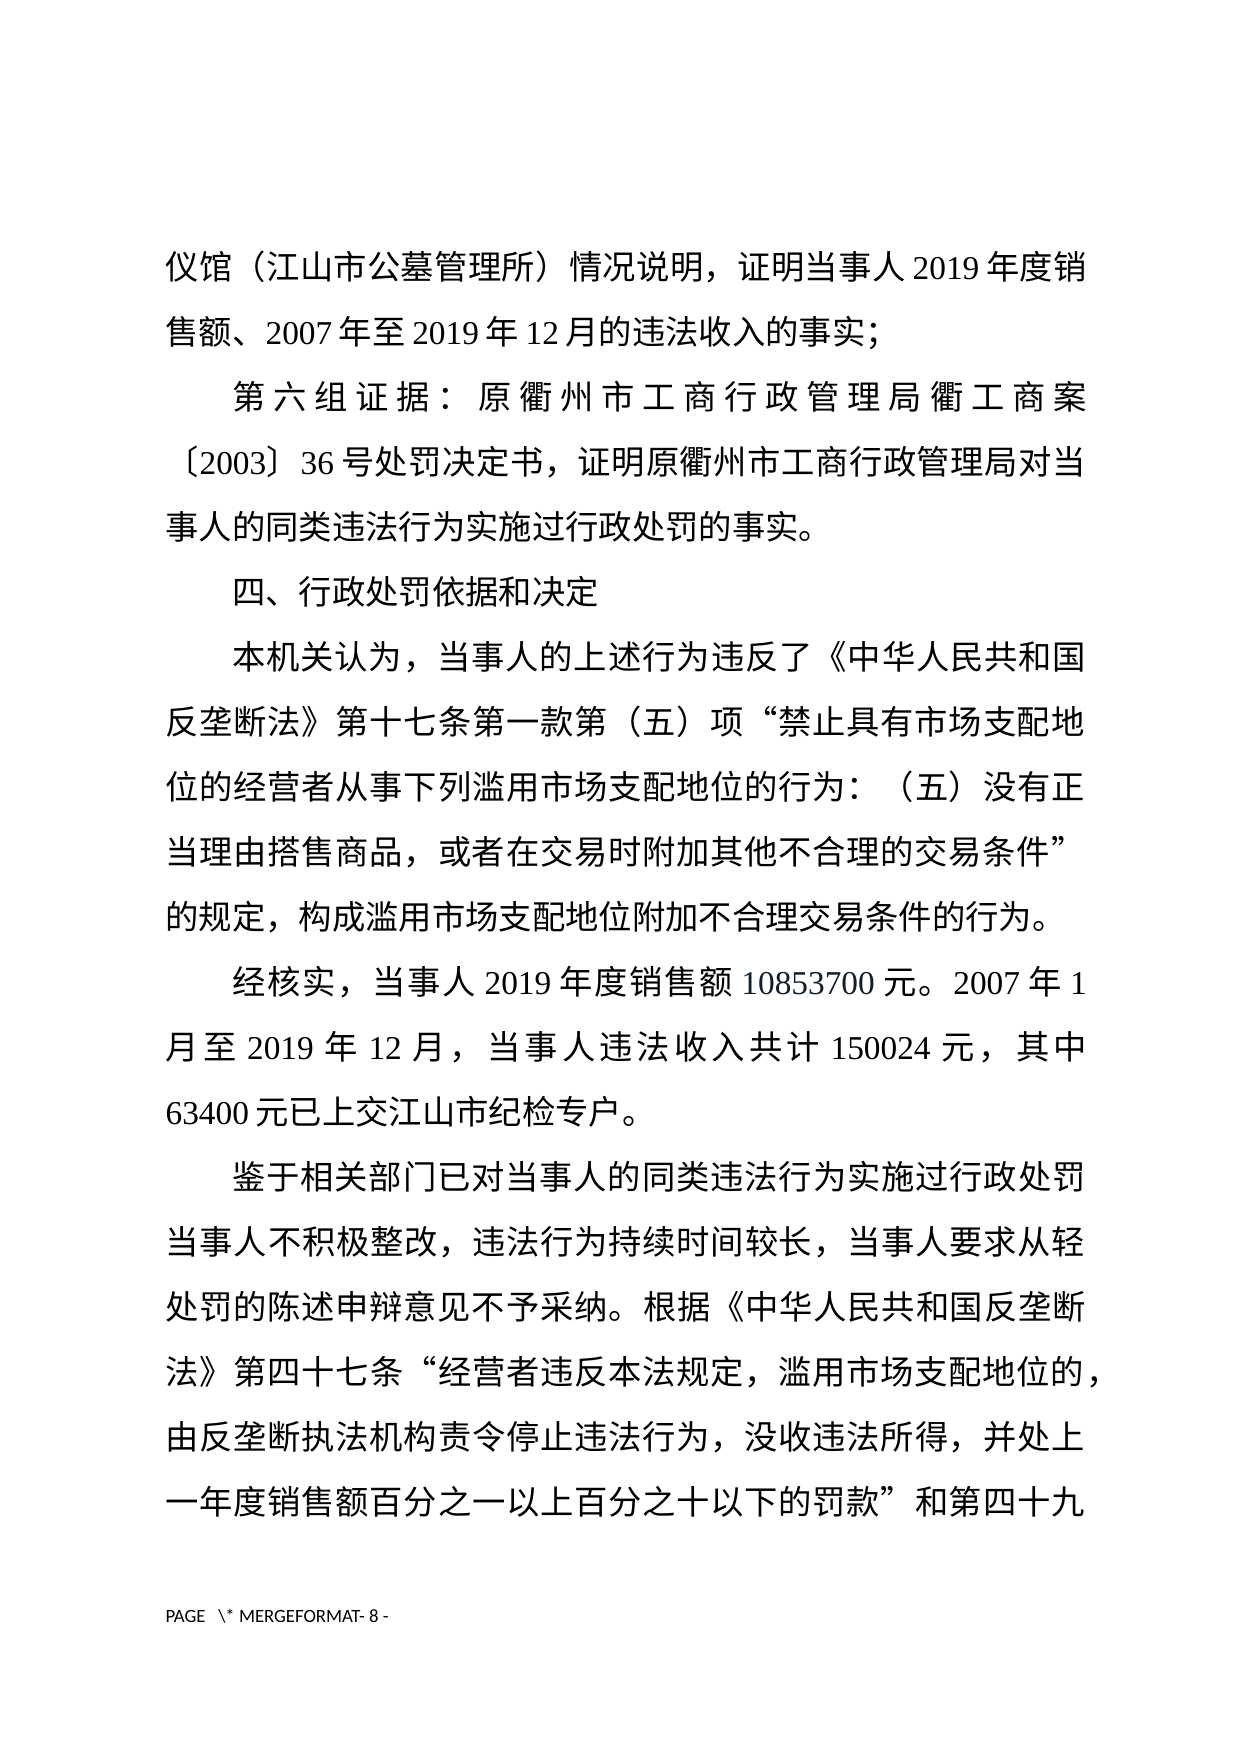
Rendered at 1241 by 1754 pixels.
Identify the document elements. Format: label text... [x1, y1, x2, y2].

text 四、行政处罚依据和决定 [165, 558, 1087, 623]
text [165, 233, 1087, 363]
text 本机关认为，当事人的上述行为违反了《中华人民共和国反垄断法》第十七条第一款第（五）项“禁止具有市场支配地位的经营者从事下列滥用市场支配地位的行为：（五）没有正当理由搭售商品，或者在交易时附加其他不合理的交易条件”的规定，构成滥用市场支配地位附加不合理交易条件的行为。 [165, 623, 1087, 948]
text 第六组证据：原衢州市工商行政管理局衢工商案〔2003〕36号处罚决定书，证明原衢州市工商行政管理局对当事人的同类违法行为实施过行政处罚的事实。 [165, 363, 1087, 558]
text 经核实，当事人2019年度销售额10853700元。2007年1月至2019年12月，当事人违法收入共计150024元，其中63400元已上交江山市纪检专户。 [165, 948, 1087, 1143]
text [165, 1143, 1087, 1533]
